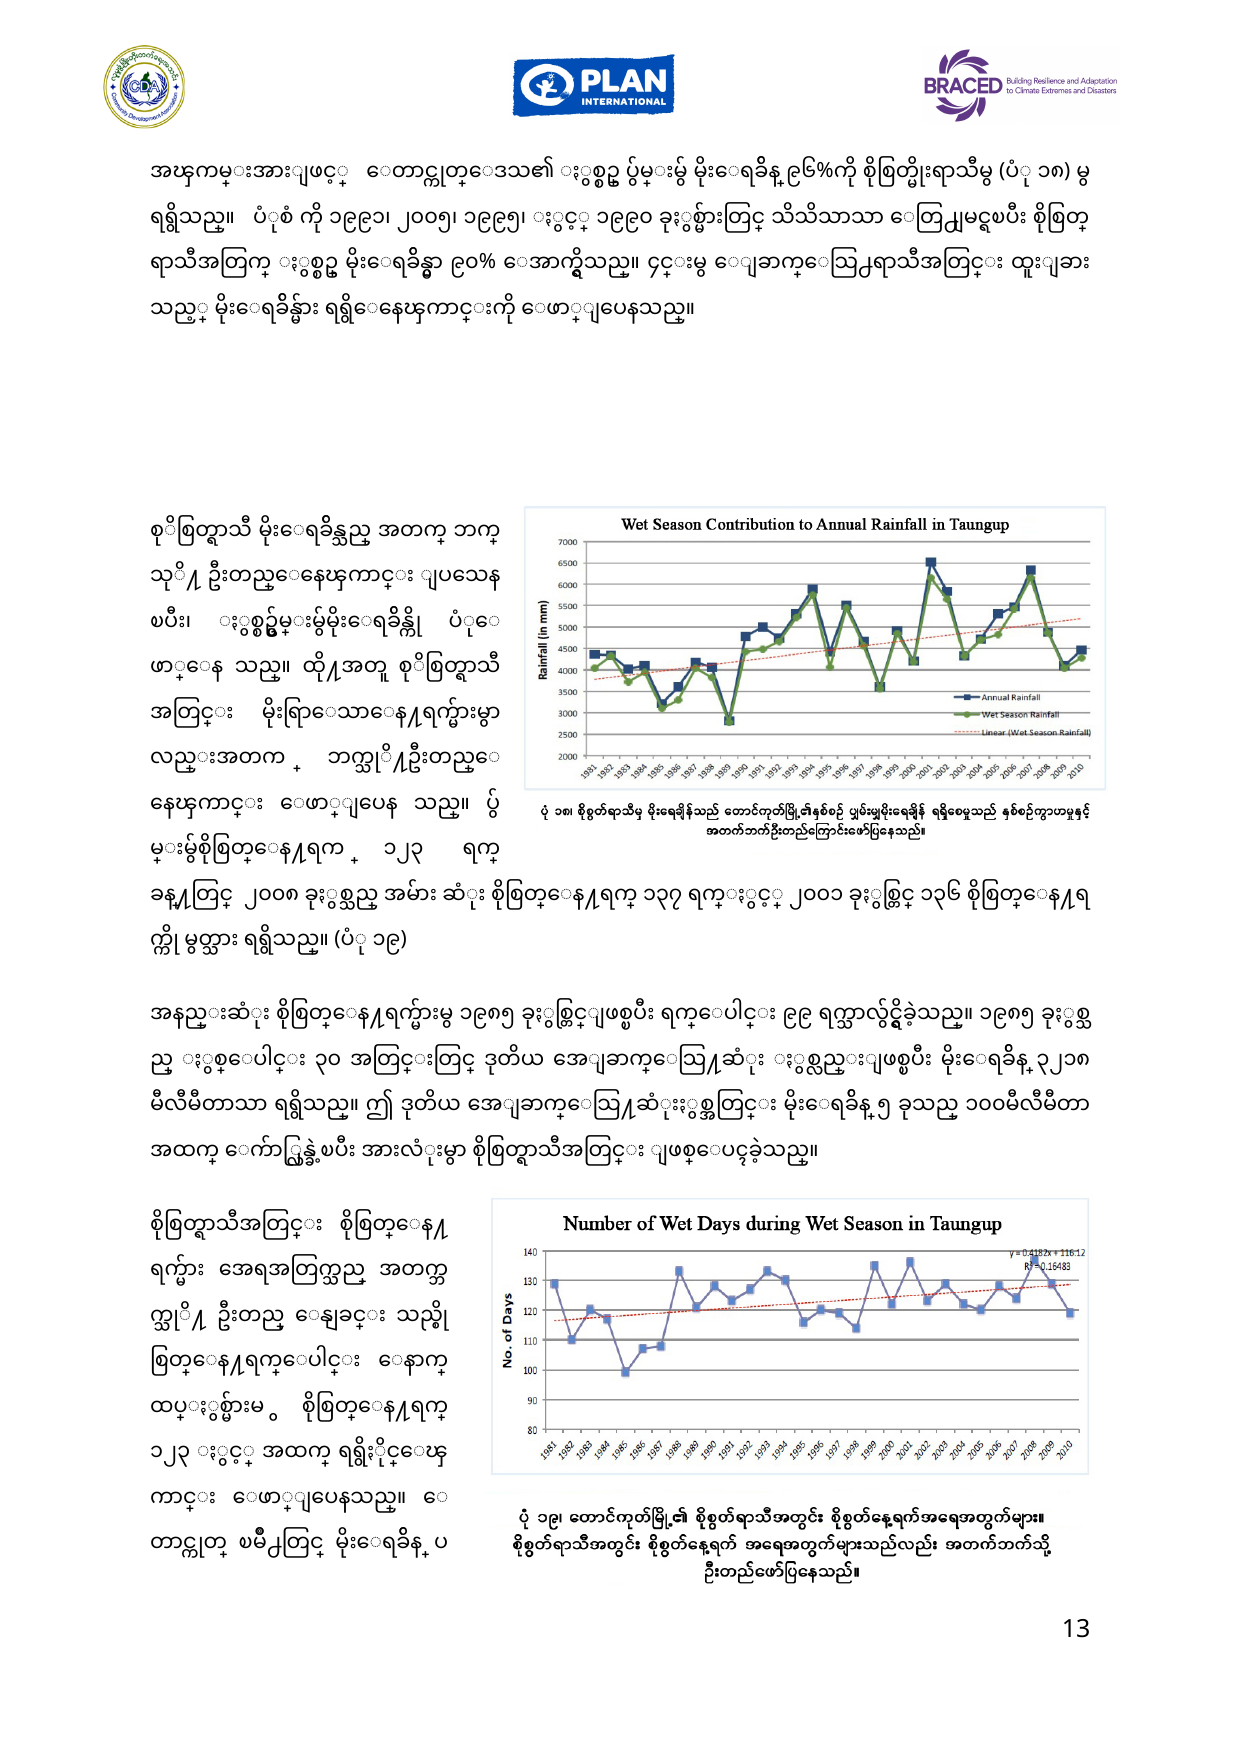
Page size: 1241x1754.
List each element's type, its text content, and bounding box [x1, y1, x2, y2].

picture [920, 45, 1122, 125]
text အနည္းဆံုး စိုစြတ္ေန႔ရက္မ်ားမွ ၁၉၈၅ ခုႏွစ္တြင္ျဖစ္ၿပီး ရက္ေပါင္း ၉၉ ရက္သာလွ်င္ရွိခဲ့သည္။ ၁၉၈၅ ခုႏွစ္သည္ ႏွစ္ေပါင္း ၃၀ အတြင္းတြင္ ဒုတိယ အေျခာက္ေသြ႔ဆံုး ႏွစ္လည္းျဖစ္ၿပီး မိုးေရခ်ိန္ ၃၂၁၈ မီလီမီတာသာ ရရွိသည္။ ဤ ဒုတိယ အေျခာက္ေသြ႔ဆံုးႏွစ္အတြင္း မိုးေရခ်ိန္ ၅ ခုသည္ ၁၀၀မီလီမီတာ အထက္ ေက်ာ္လြန္ခဲ့ၿပီး အားလံုးမွာ စိုစြတ္ရာသီအတြင္း ျဖစ္ေပၚခဲ့သည္။ [150, 992, 1090, 1174]
picture [519, 495, 1109, 858]
picture [103, 45, 185, 129]
picture [509, 52, 678, 120]
picture [467, 1175, 1097, 1607]
text အၾကမ္းအားျဖင့္ ေတာင္ကုတ္ေဒသ၏ ႏွစ္စဥ္ ပွ်မ္းမွ် မိုးေရခ်ိန္ ၉၆%ကို စိုစြတ္မိုးရာသီမွ (ပံု ၁၈) မွ ရရွိသည္။ ပံုစံ ကို ၁၉၉၁၊ ၂၀၀၅၊ ၁၉၉၅၊ ႏွင့္ ၁၉၉၀ ခုႏွစ္မ်ားတြင္ သိသိသာသာ ေတြ႕ျမင္ရၿပီး စိုစြတ္ရာသီအတြက္ ႏွစ္စဥ္ မိုးေရခ်ိန္မွာ ၉၀% ေအာက္ရွိသည္။ ၄င္းမွ ေျခာက္ေသြ႕ရာသီအတြင္း ထူးျခားသည့္ မိုးေရခ်ိန္မ်ား ရရွိေနေၾကာင္းကို ေဖာ္ျပေနသည္။ [150, 150, 1090, 332]
